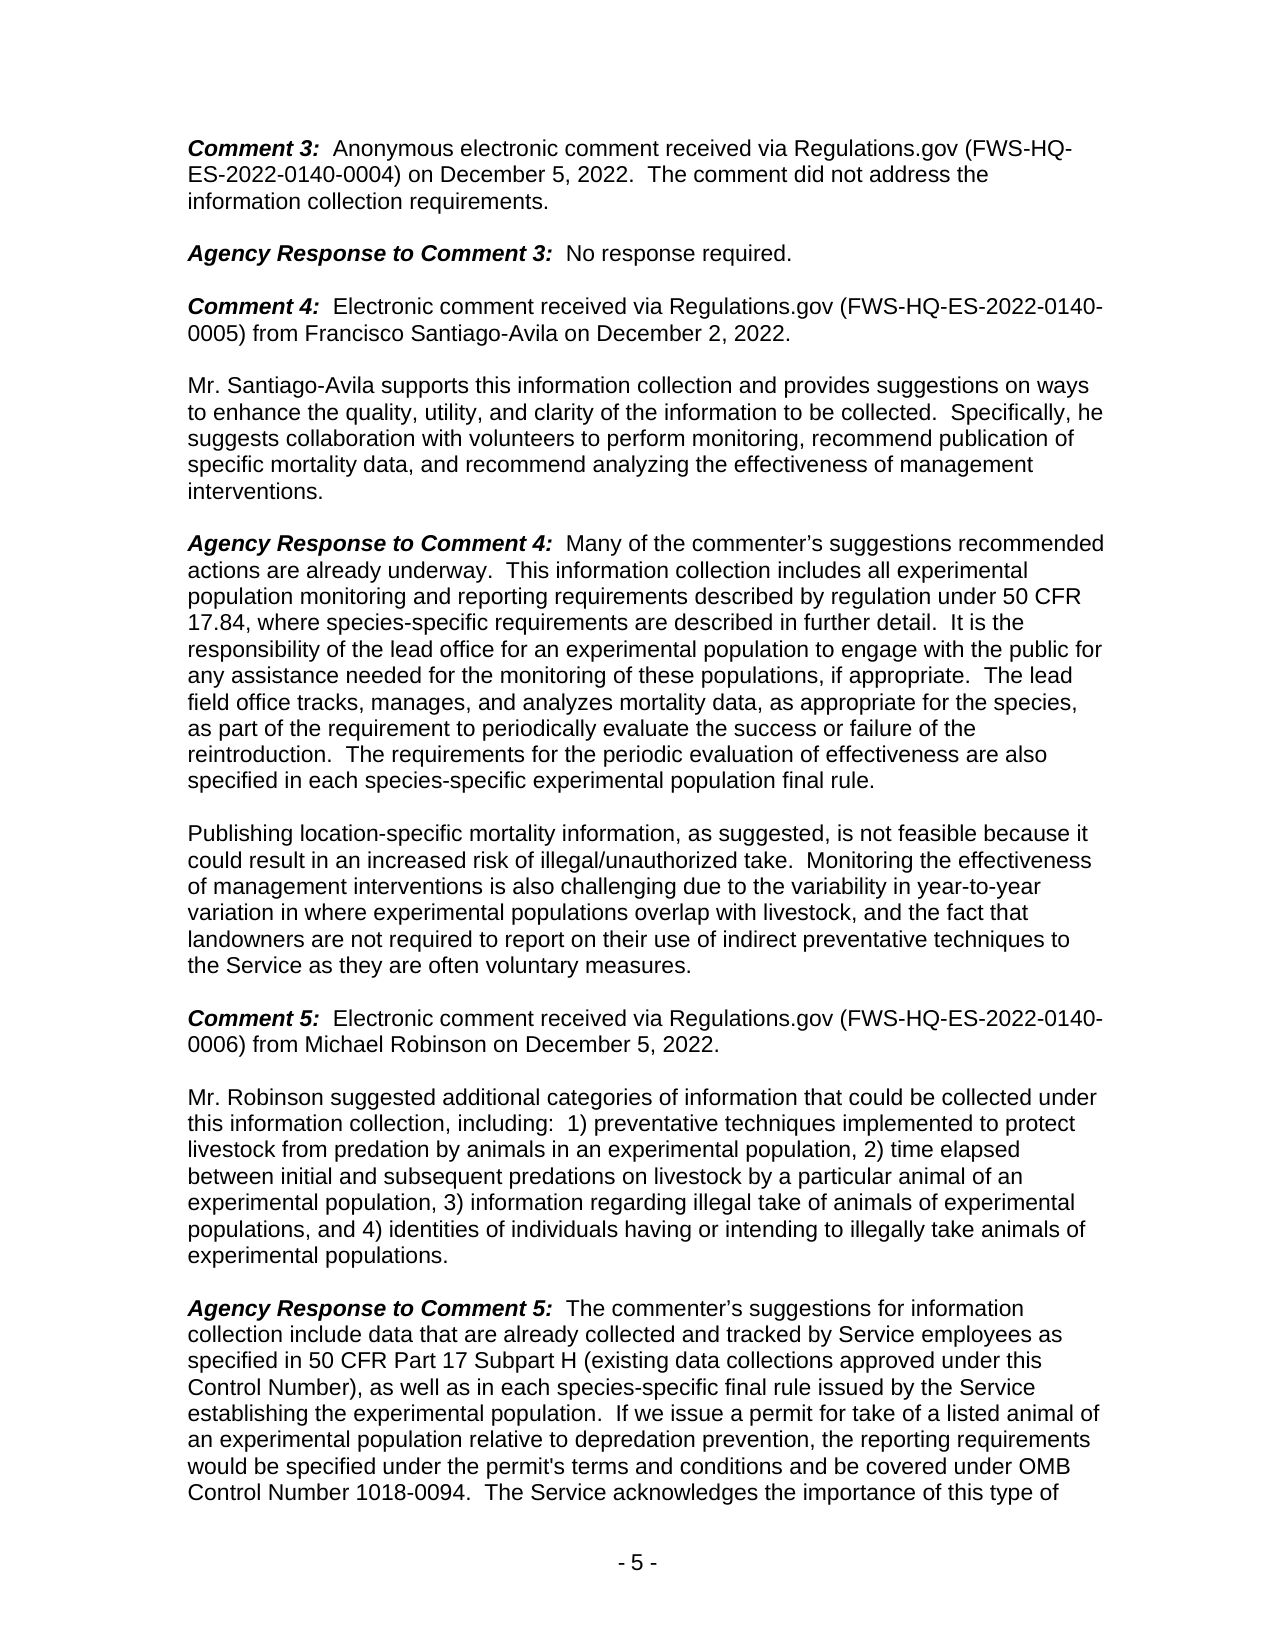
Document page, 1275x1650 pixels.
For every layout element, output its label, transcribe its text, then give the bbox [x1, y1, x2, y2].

text Agency Response to Comment 3: No response required. [187, 240, 1106, 267]
text Publishing location-specific mortality information, as suggested, is not feasible because it could result in an increased risk of illegal/unauthorized take. Monitoring the effectiveness of management interventions is also challenging due to the variability in year-to-year variation in where experimental populations overlap with livestock, and the fact that landowners are not required to report on their use of indirect preventative techniques to the Service as they are often voluntary measures. [187, 820, 1106, 978]
text Comment 3: Anonymous electronic comment received via Regulations.gov (FWS-HQ-ES-2022-0140-0004) on December 5, 2022. The comment did not address the information collection requirements. [187, 135, 1106, 214]
text Comment 5: Electronic comment received via Regulations.gov (FWS-HQ-ES-2022-0140-0006) from Michael Robinson on December 5, 2022. [187, 1005, 1106, 1057]
text Comment 4: Electronic comment received via Regulations.gov (FWS-HQ-ES-2022-0140-0005) from Francisco Santiago-Avila on December 2, 2022. [187, 293, 1106, 346]
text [187, 1294, 1106, 1505]
text Mr. Robinson suggested additional categories of information that could be collected under this information collection, including: 1) preventative techniques implemented to protect livestock from predation by animals in an experimental population, 2) time elapsed between initial and subsequent predations on livestock by a particular animal of an experimental population, 3) information regarding illegal take of animals of experimental populations, and 4) identities of individuals having or intending to illegally take animals of experimental populations. [187, 1084, 1106, 1268]
text Mr. Santiago-Avila supports this information collection and provides suggestions on ways to enhance the quality, utility, and clarity of the information to be collected. Specifically, he suggests collaboration with volunteers to perform monitoring, recommend publication of specific mortality data, and recommend analyzing the effectiveness of management interventions. [187, 372, 1106, 504]
text Agency Response to Comment 4: Many of the commenter’s suggestions recommended actions are already underway. This information collection includes all experimental population monitoring and reporting requirements described by regulation under 50 CFR 17.84, where species-specific requirements are described in further detail. It is the responsibility of the lead office for an experimental population to engage with the public for any assistance needed for the monitoring of these populations, if appropriate. The lead field office tracks, manages, and analyzes mortality data, as appropriate for the species, as part of the requirement to periodically evaluate the success or failure of the reintroduction. The requirements for the periodic evaluation of effectiveness are also specified in each species-specific experimental population final rule. [187, 530, 1106, 794]
